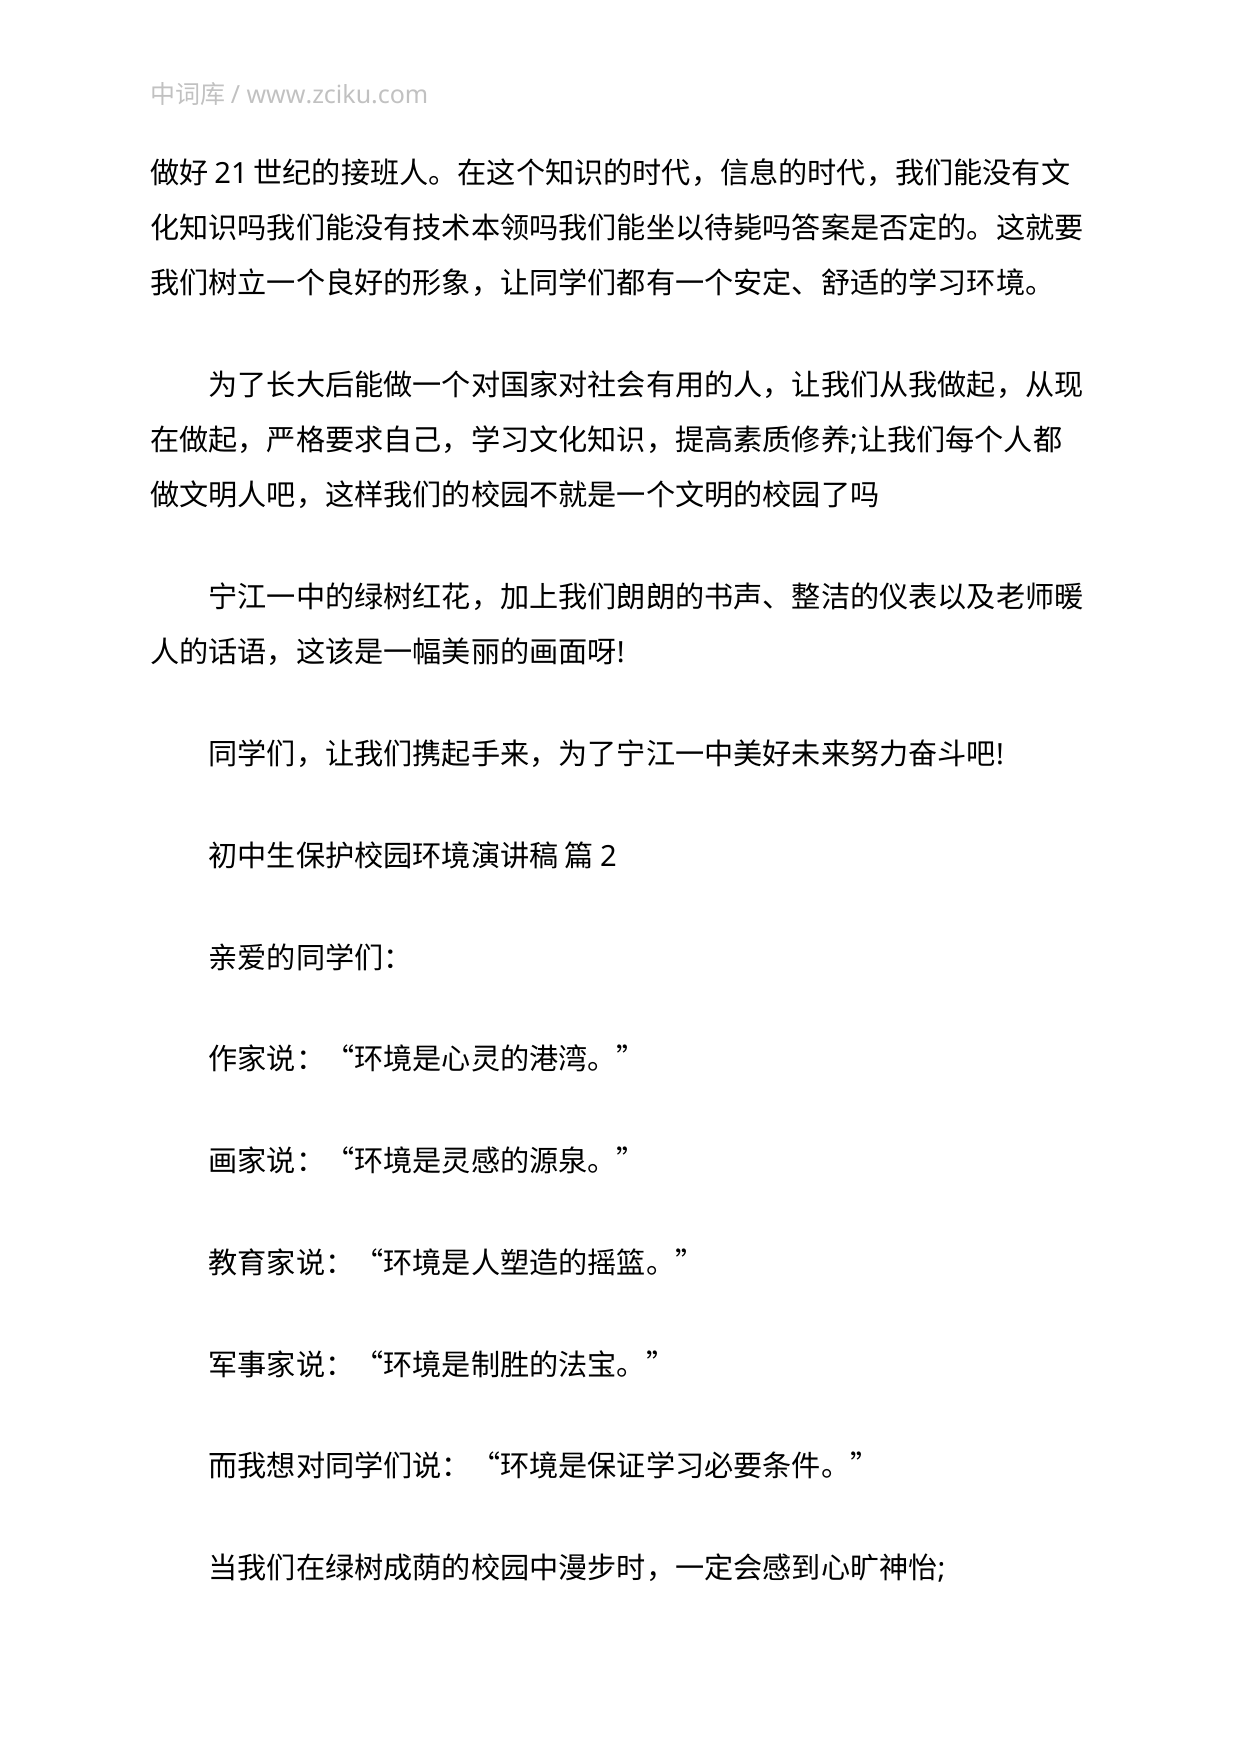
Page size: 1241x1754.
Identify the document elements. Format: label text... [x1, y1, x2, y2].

text 同学们，让我们携起手来，为了宁江一中美好未来努力奋斗吧! [150, 730, 1090, 773]
text 亲爱的同学们： [150, 934, 1090, 976]
text 军事家说：“环境是制胜的法宝。” [150, 1341, 1090, 1383]
text 当我们在绿树成荫的校园中漫步时，一定会感到心旷神怡; [150, 1545, 1090, 1587]
text 作家说：“环境是心灵的港湾。” [150, 1036, 1090, 1078]
text 而我想对同学们说：“环境是保证学习必要条件。” [150, 1443, 1090, 1485]
text 为了长大后能做一个对国家对社会有用的人，让我们从我做起，从现在做起，严格要求自己，学习文化知识，提高素质修养;让我们每个人都做文明人吧，这样我们的校园不就是一个文明的校园了吗 [150, 362, 1090, 514]
text 初中生保护校园环境演讲稿 篇2 [150, 832, 1090, 874]
text 画家说：“环境是灵感的源泉。” [150, 1138, 1090, 1180]
text 教育家说：“环境是人塑造的摇篮。” [150, 1239, 1090, 1282]
text 宁江一中的绿树红花，加上我们朗朗的书声、整洁的仪表以及老师暖人的话语，这该是一幅美丽的画面呀! [150, 573, 1090, 671]
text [150, 150, 1090, 302]
